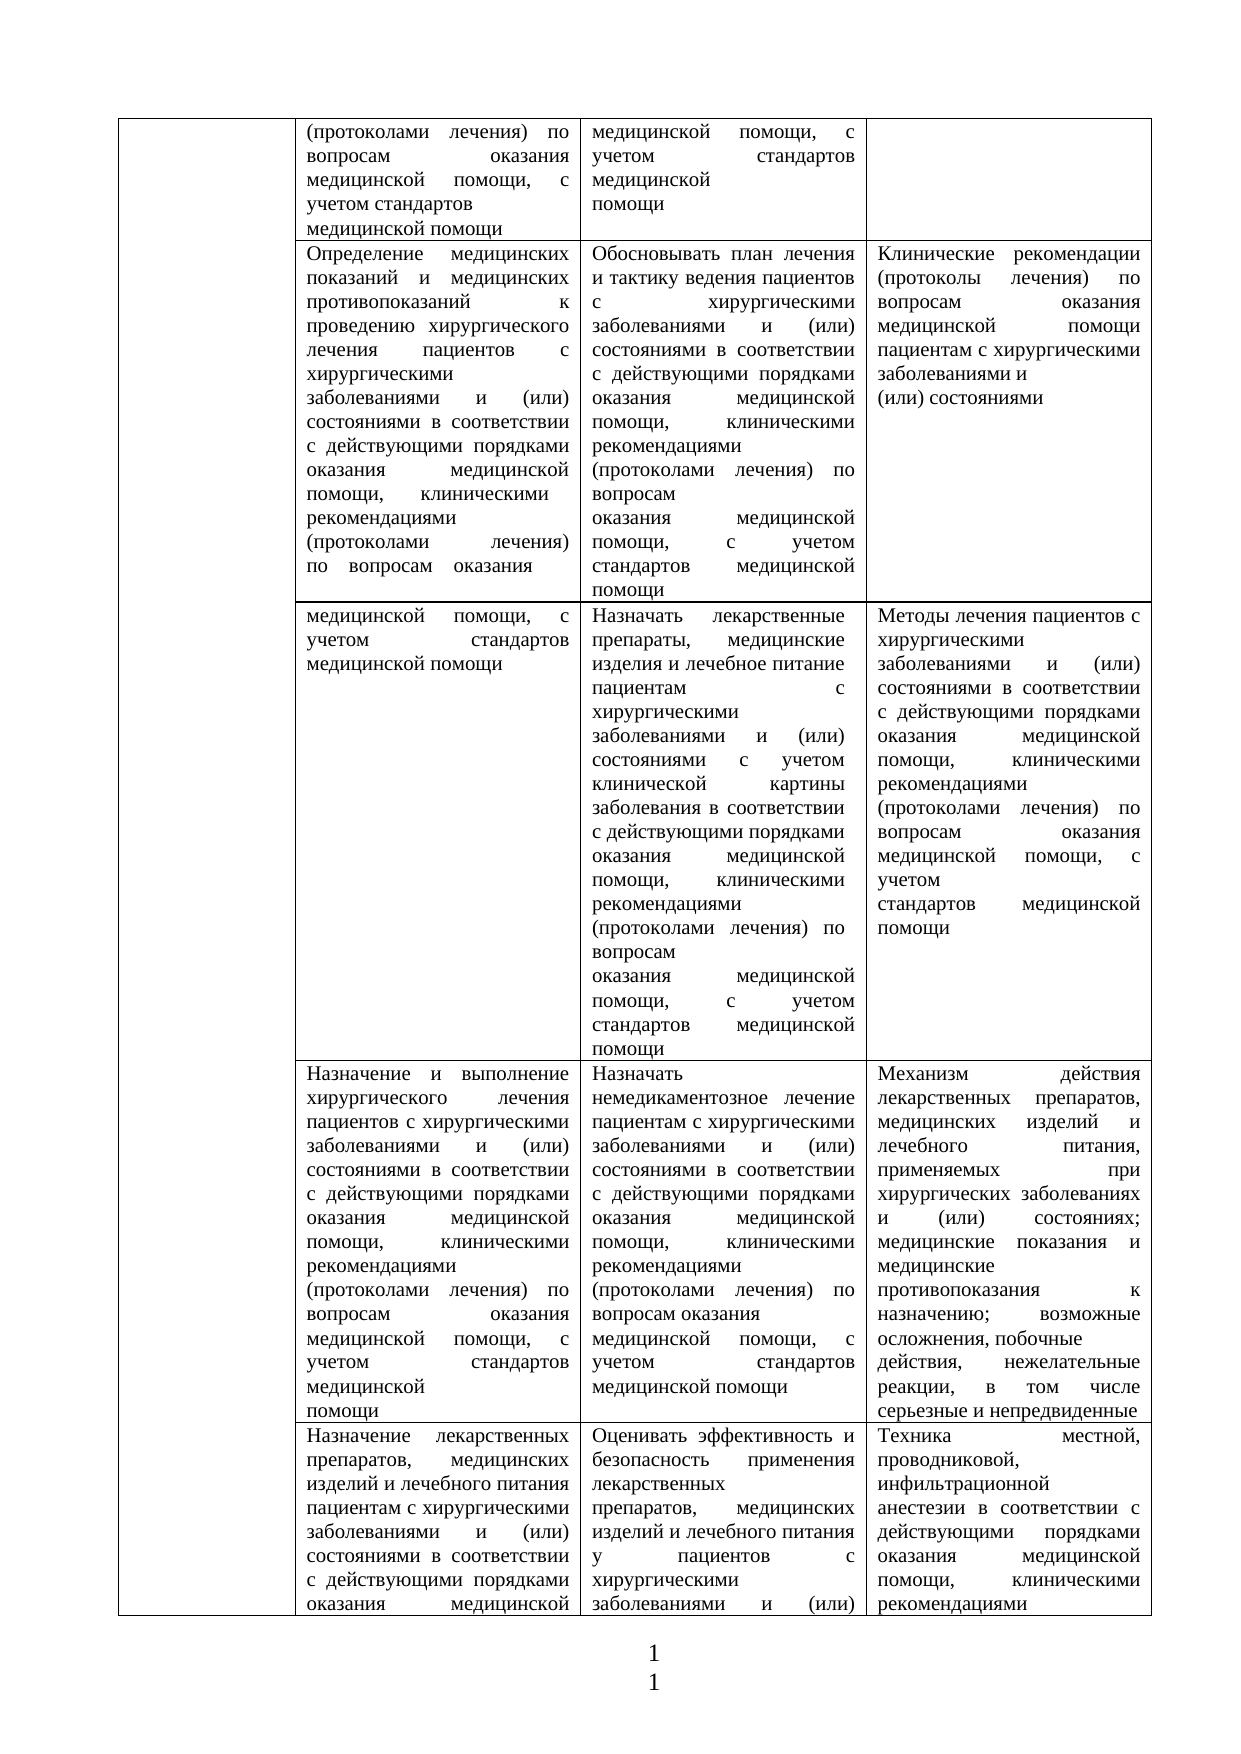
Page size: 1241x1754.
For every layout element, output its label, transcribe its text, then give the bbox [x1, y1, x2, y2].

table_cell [296, 1423, 580, 1615]
table_cell Механизм действия лекарственных препаратов, медицинских изделий и лечебного питания, применяемых при хирургических заболеваниях и (или) состояниях; медицинские показания и медицинские противопоказания к назначению; возможные осложнения, побочные действия, нежелательные реакции, в том числе серьезные и непредвиденные [867, 1061, 1151, 1422]
table_cell Определение медицинских показаний и медицинских противопоказаний к проведению хирургического лечения пациентов с хирургическими заболеваниями и (или) состояниями в соответствии с действующими порядками оказания медицинской помощи, клиническими рекомендациями (протоколами лечения) по вопросам оказания [296, 241, 580, 601]
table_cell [296, 119, 580, 239]
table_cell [581, 119, 866, 239]
table_cell Назначать лекарственные препараты, медицинские изделия и лечебное питание пациентам с хирургическими заболеваниями и (или) состояниями с учетом клинической картины заболевания в соответствии с действующими порядками оказания медицинской помощи, клиническими рекомендациями (протоколами лечения) по вопросам оказания медицинской помощи, с учетом стандартов медицинской помощи [581, 603, 866, 1060]
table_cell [867, 1423, 1151, 1615]
table_cell Назначение и выполнение хирургического лечения пациентов с хирургическими заболеваниями и (или) состояниями в соответствии с действующими порядками оказания медицинской помощи, клиническими рекомендациями (протоколами лечения) по вопросам оказания медицинской помощи, с учетом стандартов медицинской помощи [296, 1061, 580, 1422]
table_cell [581, 1423, 866, 1615]
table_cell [867, 119, 1151, 239]
table_cell Назначать немедикаментозное лечение пациентам с хирургическими заболеваниями и (или) состояниями в соответствии с действующими порядками оказания медицинской помощи, клиническими рекомендациями (протоколами лечения) по вопросам оказания медицинской помощи, с учетом стандартов медицинской помощи [581, 1061, 866, 1422]
table_cell Методы лечения пациентов с хирургическими заболеваниями и (или) состояниями в соответствии с действующими порядками оказания медицинской помощи, клиническими рекомендациями (протоколами лечения) по вопросам оказания медицинской помощи, с учетом стандартов медицинской помощи [867, 603, 1151, 1060]
table_cell Клинические рекомендации (протоколы лечения) по вопросам оказания медицинской помощи пациентам с хирургическими заболеваниями и (или) состояниями [867, 241, 1151, 601]
table_cell Обосновывать план лечения и тактику ведения пациентов с хирургическими заболеваниями и (или) состояниями в соответствии с действующими порядками оказания медицинской помощи, клиническими рекомендациями (протоколами лечения) по вопросам оказания медицинской помощи, с учетом стандартов медицинской помощи [581, 241, 866, 601]
table_cell медицинской помощи, с учетом стандартов медицинской помощи [296, 603, 580, 1060]
